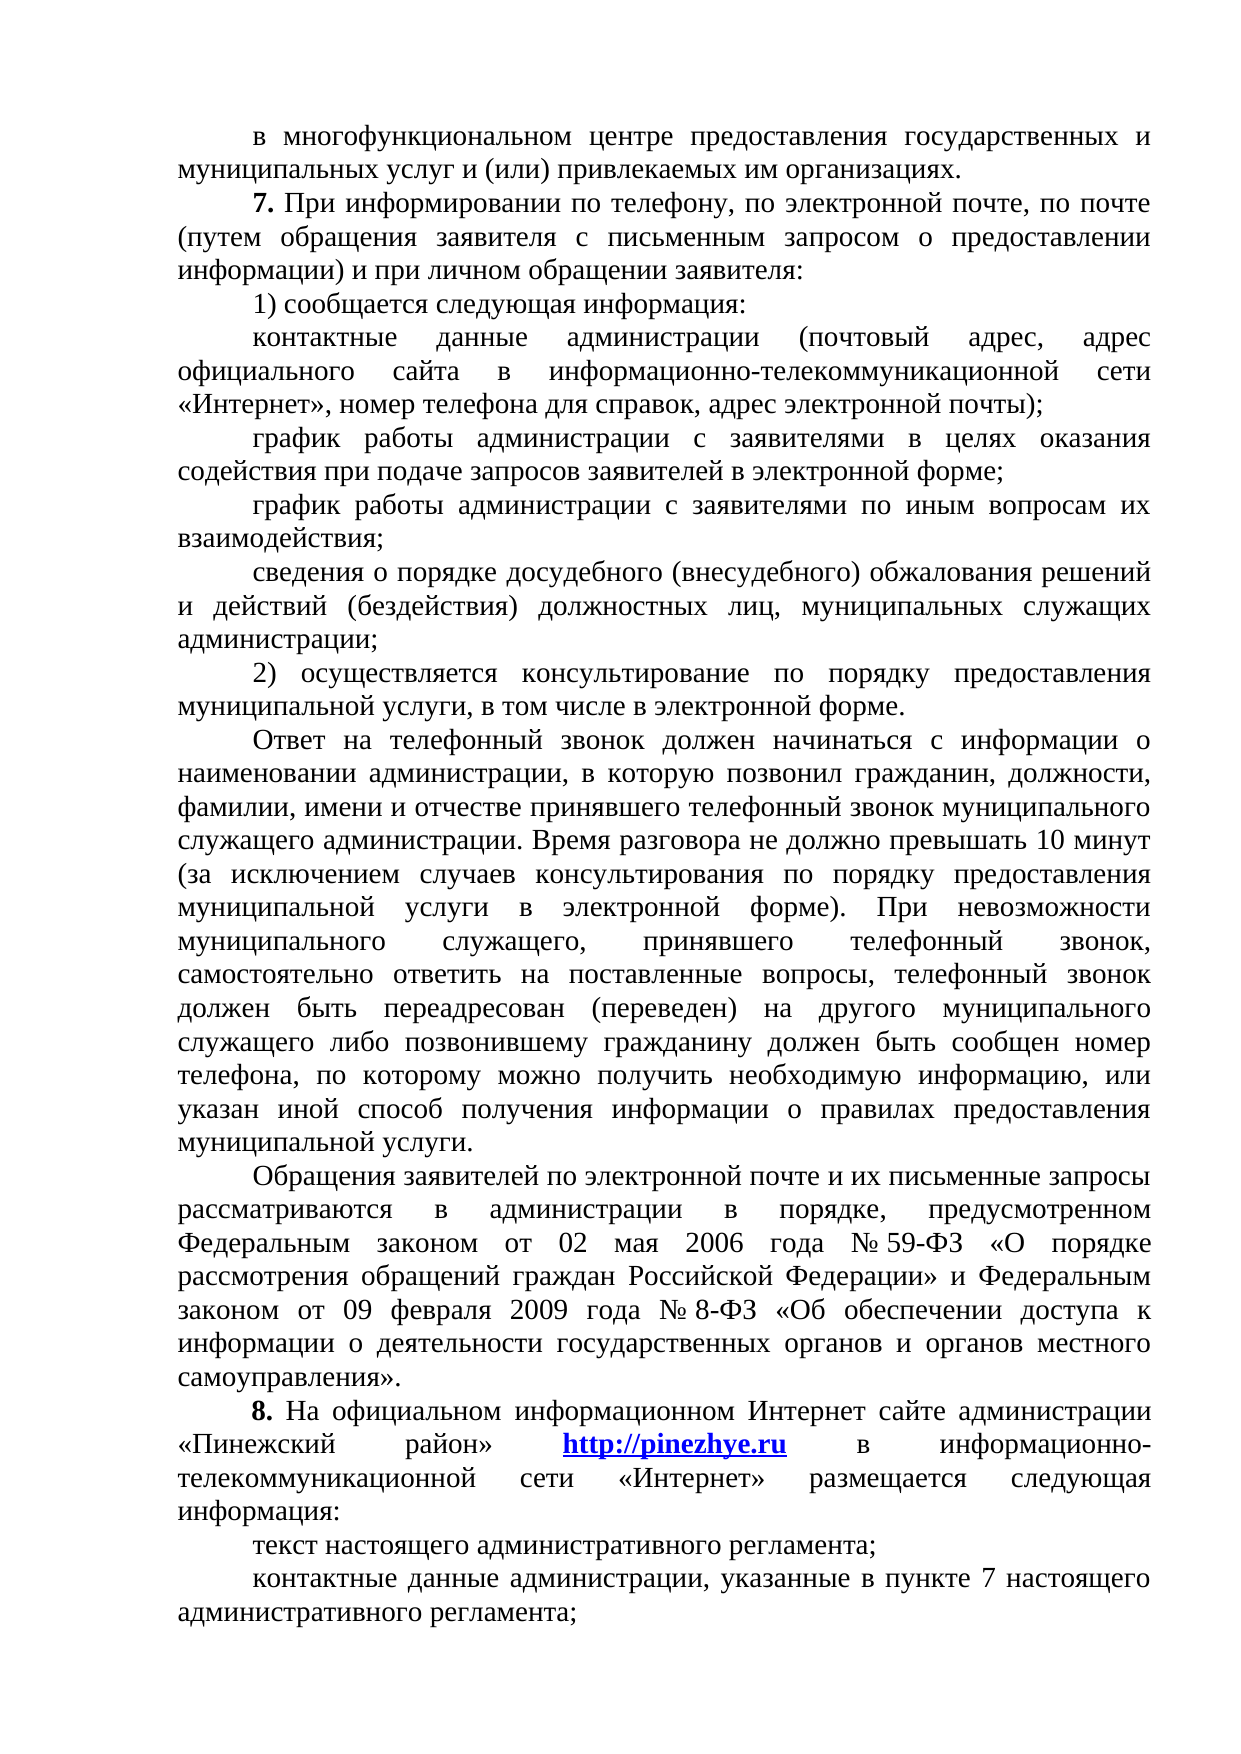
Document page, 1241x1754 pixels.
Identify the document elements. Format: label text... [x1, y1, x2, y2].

text текст настоящего административного регламента; [177, 1527, 1152, 1560]
text 8. На официальном информационном Интернет сайте администрации «Пинежский район» http://pinezhye.ru в информационно-телекоммуникационной сети «Интернет» размещается следующая информация: [177, 1393, 1152, 1527]
text сведения о порядке досудебного (внесудебного) обжалования решений и действий (бездействия) должностных лиц, муниципальных служащих администрации; [177, 554, 1152, 655]
text график работы администрации с заявителями по иным вопросам их взаимодействия; [177, 487, 1152, 554]
text 1) сообщается следующая информация: [177, 286, 1152, 319]
text контактные данные администрации, указанные в пункте 7 настоящего административного регламента; [177, 1560, 1152, 1627]
text в многофункциональном центре предоставления государственных и муниципальных услуг и (или) привлекаемых им организациях. [177, 118, 1152, 185]
text 7. При информировании по телефону, по электронной почте, по почте (путем обращения заявителя с письменным запросом о предоставлении информации) и при личном обращении заявителя: [177, 185, 1152, 286]
text Ответ на телефонный звонок должен начинаться с информации о наименовании администрации, в которую позвонил гражданин, должности, фамилии, имени и отчестве принявшего телефонный звонок муниципального служащего администрации. Время разговора не должно превышать 10 минут (за исключением случаев консультирования по порядку предоставления муниципальной услуги в электронной форме). При невозможности муниципального служащего, принявшего телефонный звонок, самостоятельно ответить на поставленные вопросы, телефонный звонок должен быть переадресован (переведен) на другого муниципального служащего либо позвонившему гражданину должен быть сообщен номер телефона, по которому можно получить необходимую информацию, или указан иной способ получения информации о правилах предоставления муниципальной услуги. [177, 722, 1152, 1158]
text Обращения заявителей по электронной почте и их письменные запросы рассматриваются в администрации в порядке, предусмотренном Федеральным законом от 02 мая 2006 года № 59-ФЗ «О порядке рассмотрения обращений граждан Российской Федерации» и Федеральным законом от 09 февраля 2009 года № 8-ФЗ «Об обеспечении доступа к информации о деятельности государственных органов и органов местного самоуправления». [177, 1158, 1152, 1393]
text 2) осуществляется консультирование по порядку предоставления муниципальной услуги, в том числе в электронной форме. [177, 655, 1152, 722]
text график работы администрации с заявителями в целях оказания содействия при подаче запросов заявителей в электронной форме; [177, 420, 1152, 487]
text контактные данные администрации (почтовый адрес, адрес официального сайта в информационно-телекоммуникационной сети «Интернет», номер телефона для справок, адрес электронной почты); [177, 319, 1152, 420]
